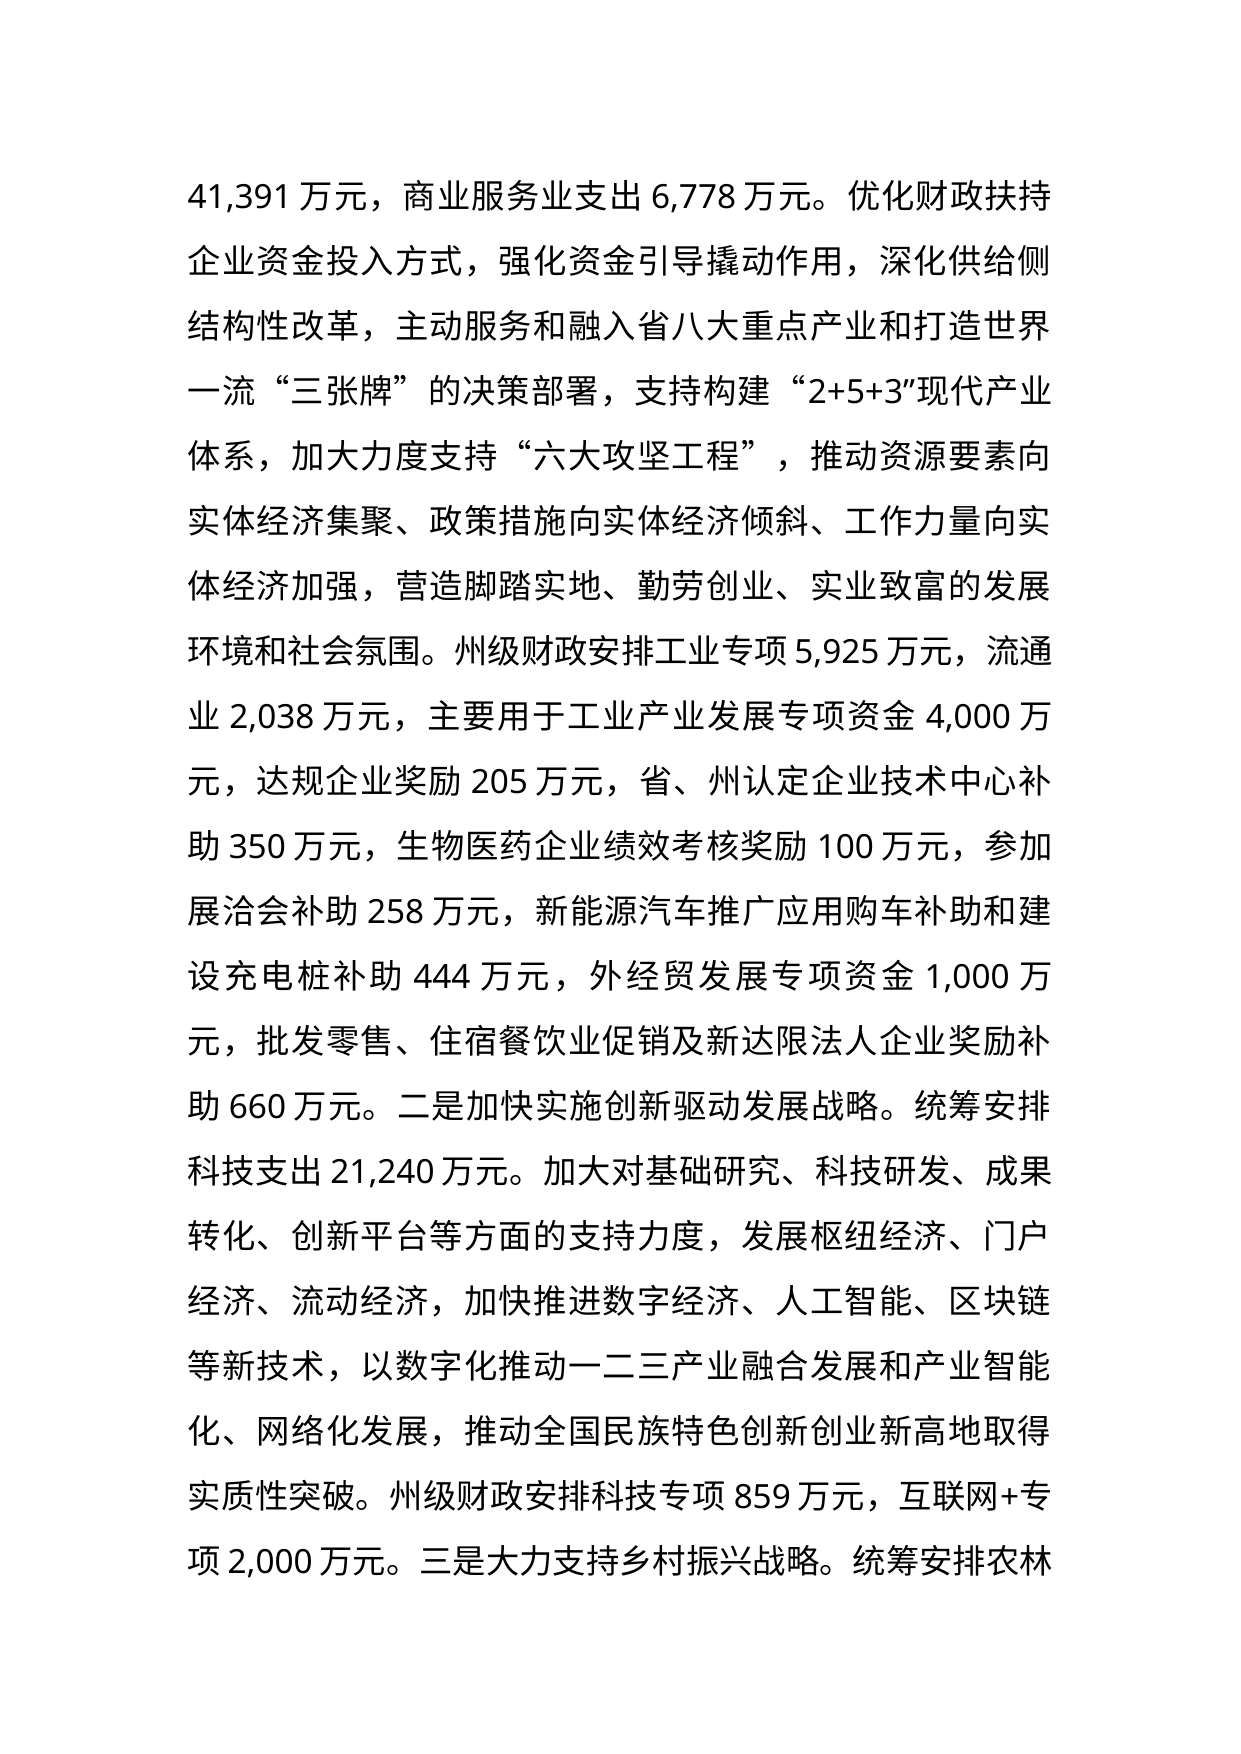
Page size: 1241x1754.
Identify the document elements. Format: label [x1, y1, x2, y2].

text [187, 162, 1053, 1592]
